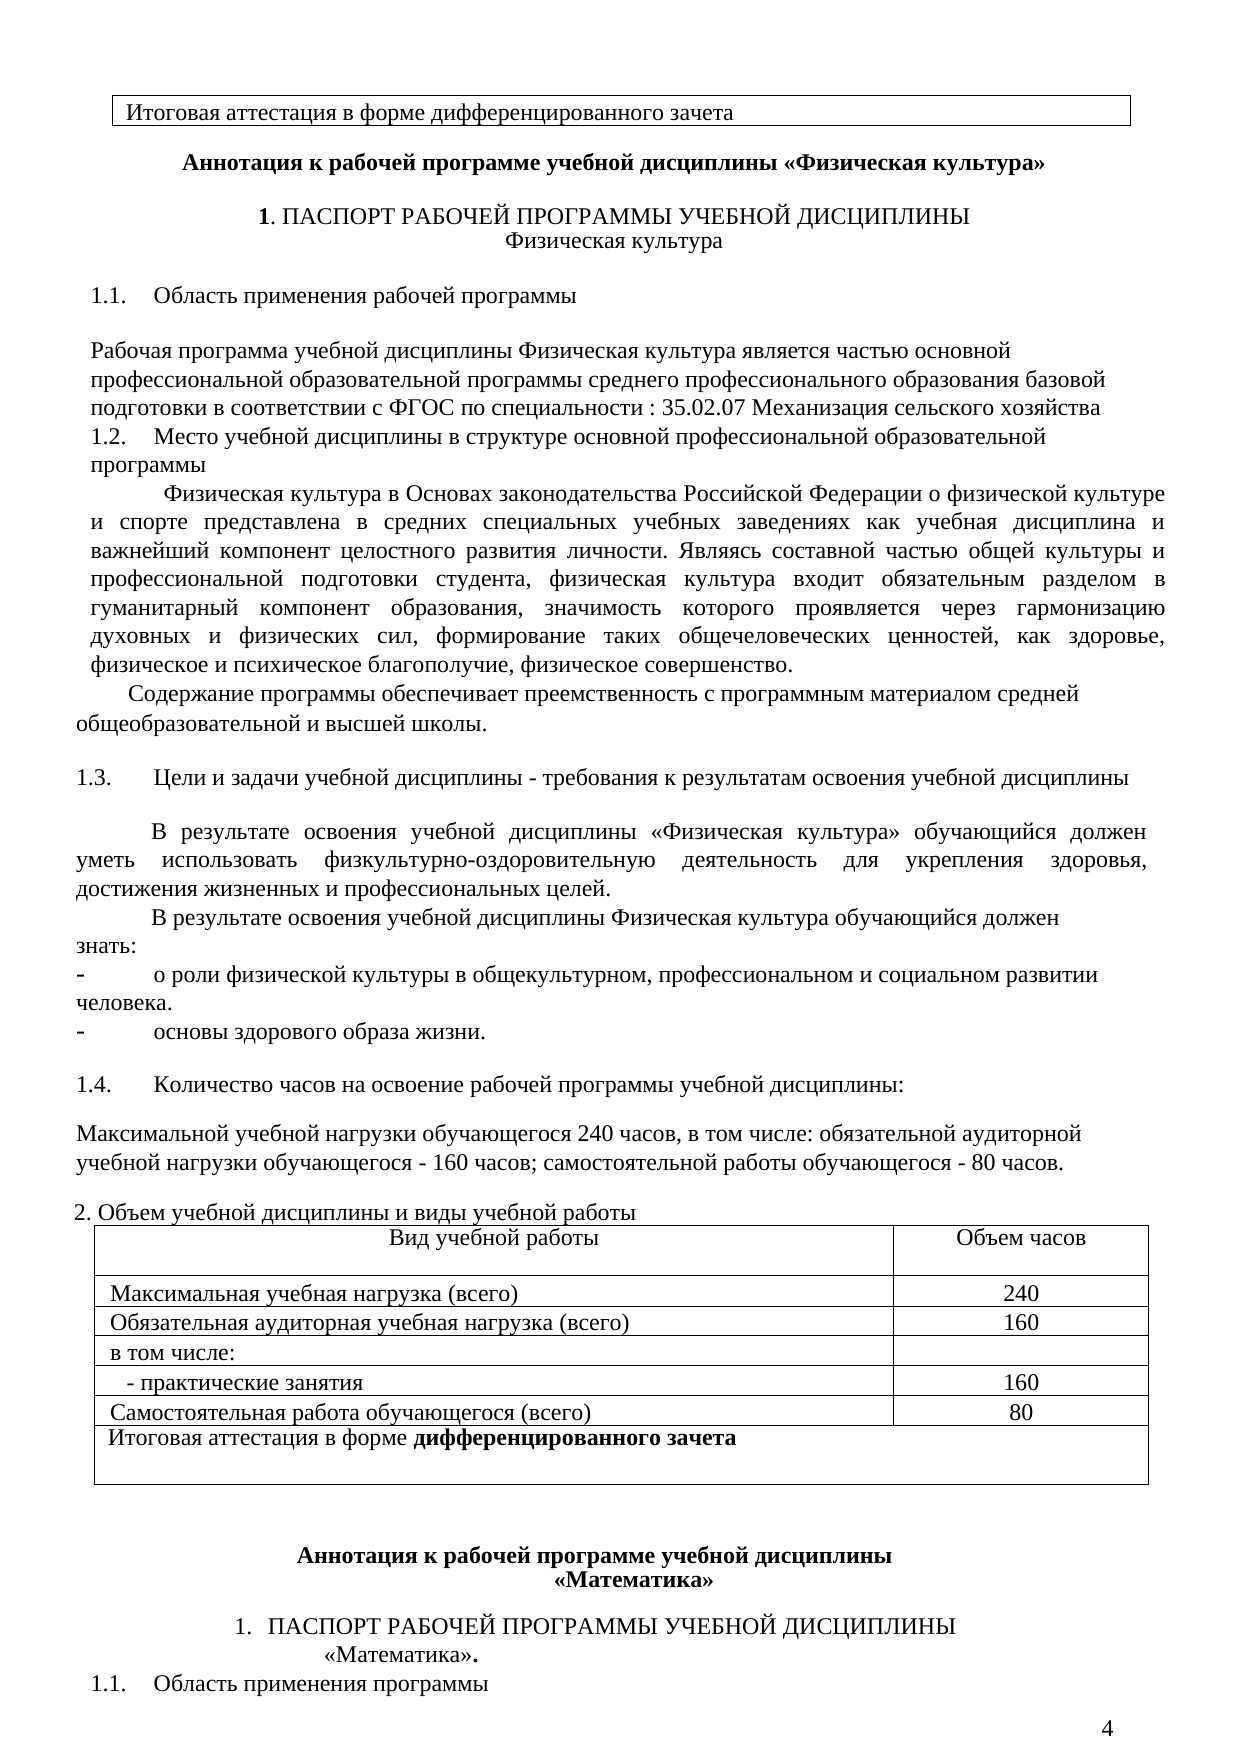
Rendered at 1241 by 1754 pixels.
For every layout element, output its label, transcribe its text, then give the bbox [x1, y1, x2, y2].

text Содержание программы обеспечивает преемственность с программным материалом средней общеобразовательной и высшей школы. [76, 678, 1148, 737]
table_header Объем часов [894, 1226, 1148, 1275]
text знать: [76, 931, 1169, 959]
table_cell Максимальная учебная нагрузка (всего) [95, 1276, 893, 1306]
table_cell Итоговая аттестация в форме дифференцированного зачета [113, 96, 1130, 125]
text Физическая культура в Основах законодательства Российской Федерации о физической культуре и спорте представлена в средних специальных учебных заведениях как учебная дисциплина и важнейший компонент целостного развития личности. Являясь составной частью общей культуры и профессиональной подготовки студента, физическая культура входит обязательным разделом в гуманитарный компонент образования, значимость которого проявляется через гармонизацию духовных и физических сил, формирование таких общечеловеческих ценностей, как здоровье, физическое и психическое благополучие, физическое совершенство. [90, 478, 1167, 678]
table_cell Самостоятельная работа обучающегося (всего) [95, 1396, 893, 1425]
table_cell 160 [894, 1366, 1148, 1395]
text Аннотация к рабочей программе учебной дисциплины «Физическая культура» [74, 147, 1154, 176]
table_cell 160 [894, 1307, 1148, 1335]
text В результате освоения учебной дисциплины «Физическая культура» обучающийся должен уметь использовать физкультурно-оздоровительную деятельность для укрепления здоровья, достижения жизненных и профессиональных целей. [76, 816, 1148, 902]
table_header Вид учебной работы [95, 1226, 893, 1275]
text Рабочая программа учебной дисциплины Физическая культура является частью основной профессиональной образовательной программы среднего профессионального образования базовой подготовки в соответствии с ФГОС по специальности : 35.02.07 Механизация сельского хозяйства [90, 336, 1167, 421]
text 1. ПАСПОРТ РАБОЧЕЙ ПРОГРАММЫ УЧЕБНОЙ ДИСЦИПЛИНЫ [74, 205, 1154, 229]
text 2. Объем учебной дисциплины и виды учебной работы [74, 1201, 1169, 1225]
text Максимальной учебной нагрузки обучающегося 240 часов, в том числе: обязательной аудиторной учебной нагрузки обучающегося - 160 часов; самостоятельной работы обучающегося - 80 часов. [76, 1118, 1148, 1176]
text В результате освоения учебной дисциплины Физическая культура обучающийся должен [76, 902, 1169, 931]
table_cell Обязательная аудиторная учебная нагрузка (всего) [95, 1307, 893, 1335]
table_cell 80 [894, 1396, 1148, 1425]
table_cell 240 [894, 1276, 1148, 1306]
list Количество часов на освоение рабочей программы учебной дисциплины: [76, 1073, 1169, 1097]
list ПАСПОРТ РАБОЧЕЙ ПРОГРАММЫ УЧЕБНОЙ ДИСЦИПЛИНЫ «Математика». [234, 1612, 979, 1669]
text «Математика» [99, 1568, 1169, 1592]
text Физическая культура [74, 229, 1154, 253]
table_cell [894, 1336, 1148, 1365]
list Цели и задачи учебной дисциплины - требования к результатам освоения учебной дисциплины [76, 763, 1148, 791]
list Область применения рабочей программы [90, 284, 1169, 308]
list Область применения программы [90, 1669, 1169, 1697]
list Место учебной дисциплины в структуре основной профессиональной образовательной программы [90, 421, 1167, 478]
table_cell в том числе: [95, 1336, 893, 1365]
text Аннотация к рабочей программе учебной дисциплины [297, 1544, 1169, 1568]
table_cell - практические занятия [95, 1366, 893, 1395]
list о роли физической культуры в общекультурном, профессиональном и социальном развитии человека. [76, 959, 1148, 1016]
list основы здорового образа жизни. [76, 1016, 1169, 1045]
table_cell Итоговая аттестация в форме дифференцированного зачета [95, 1426, 1148, 1484]
